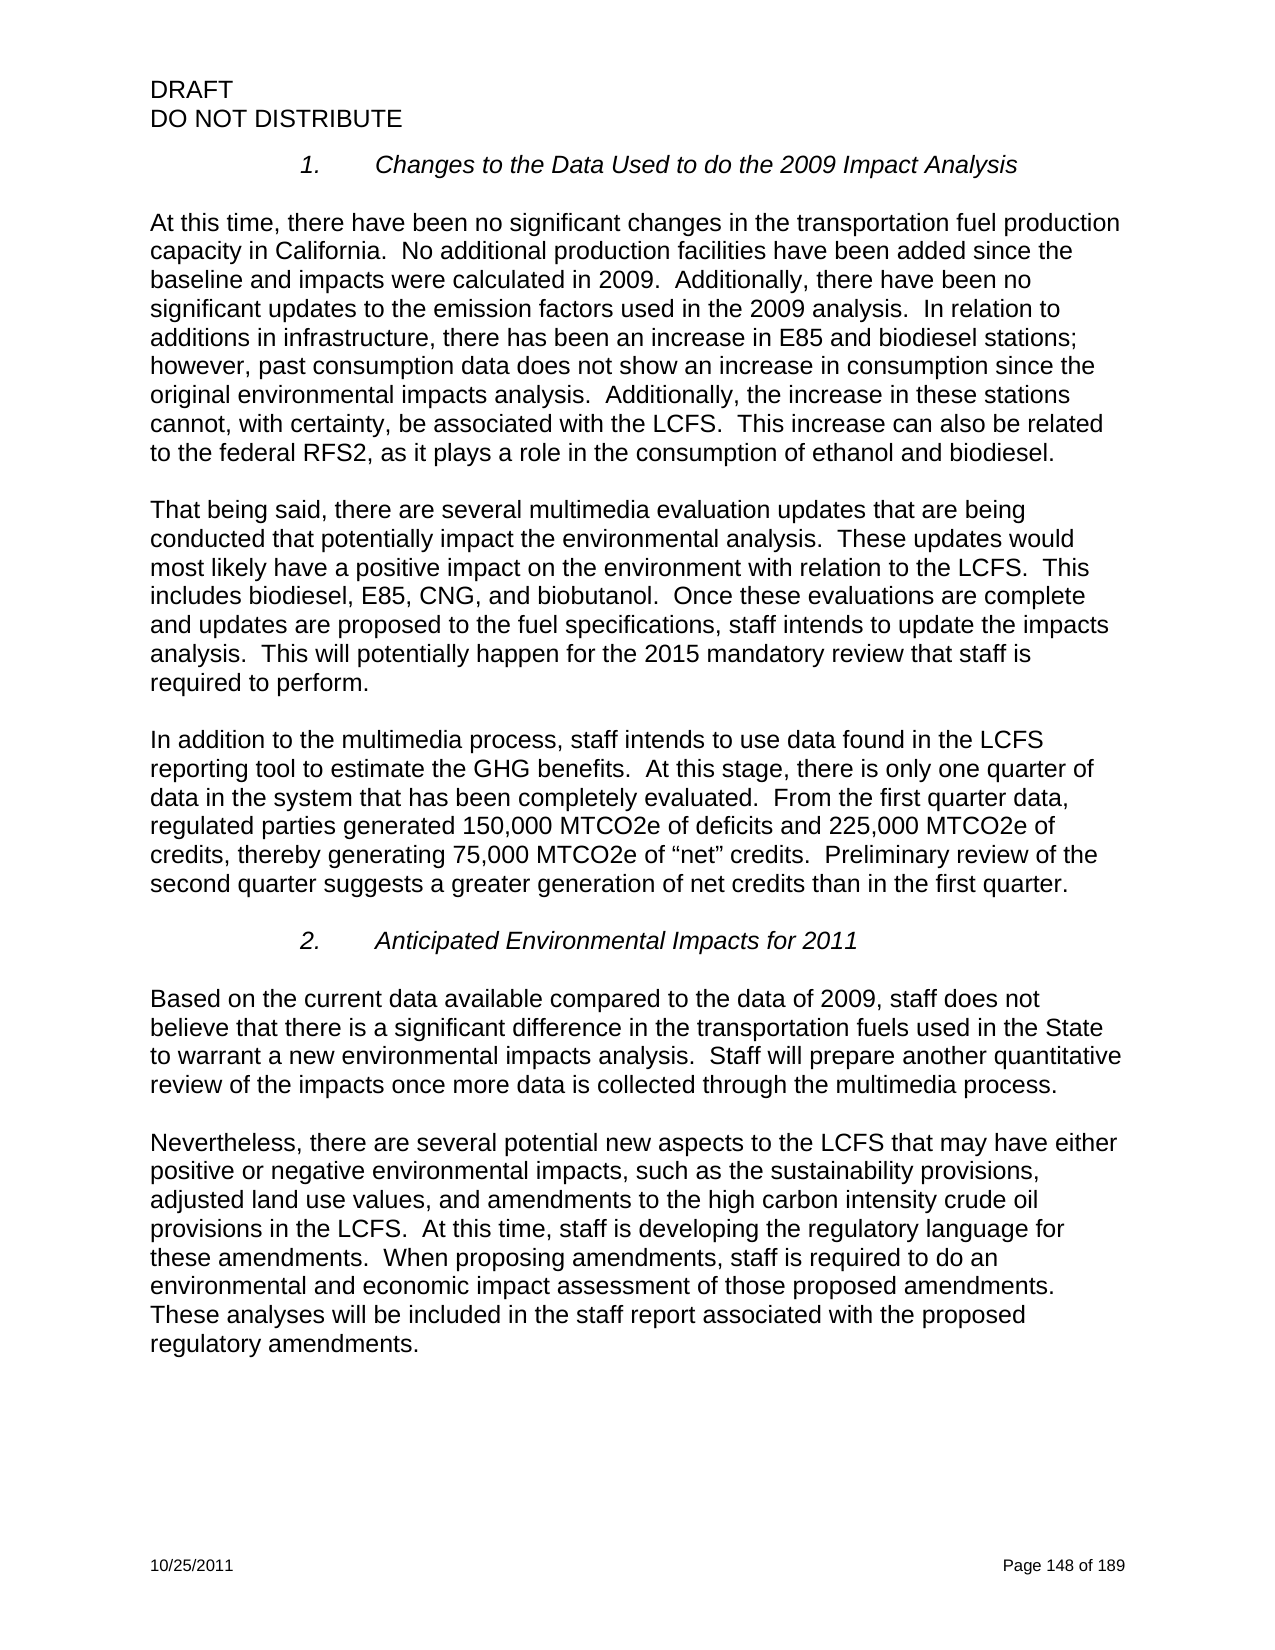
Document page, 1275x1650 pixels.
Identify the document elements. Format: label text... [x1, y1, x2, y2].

text That being said, there are several multimedia evaluation updates that are being conducted that potentially impact the environmental analysis. These updates would most likely have a positive impact on the environment with relation to the LCFS. This includes biodiesel, E85, CNG, and biobutanol. Once these evaluations are complete and updates are proposed to the fuel specifications, staff intends to update the impacts analysis. This will potentially happen for the 2015 mandatory review that staff is required to perform. [150, 495, 1125, 696]
text At this time, there have been no significant changes in the transportation fuel production capacity in California. No additional production facilities have been added since the baseline and impacts were calculated in 2009. Additionally, there have been no significant updates to the emission factors used in the 2009 analysis. In relation to additions in infrastructure, there has been an increase in E85 and biodiesel stations; however, past consumption data does not show an increase in consumption since the original environmental impacts analysis. Additionally, the increase in these stations cannot, with certainty, be associated with the LCFS. This increase can also be related to the federal RFS2, as it plays a role in the consumption of ethanol and biodiesel. [150, 207, 1125, 466]
text Nevertheless, there are several potential new aspects to the LCFS that may have either positive or negative environmental impacts, such as the sustainability provisions, adjusted land use values, and amendments to the high carbon intensity crude oil provisions in the LCFS. At this time, staff is developing the regulatory language for these amendments. When proposing amendments, staff is required to do an environmental and economic impact assessment of those proposed amendments. These analyses will be included in the staff report associated with the proposed regulatory amendments. [150, 1127, 1125, 1357]
text In addition to the multimedia process, staff intends to use data found in the LCFS reporting tool to estimate the GHG benefits. At this stage, there is only one quarter of data in the system that has been completely evaluated. From the first quarter data, regulated parties generated 150,000 MTCO2e of deficits and 225,000 MTCO2e of credits, thereby generating 75,000 MTCO2e of “net” credits. Preliminary review of the second quarter suggests a greater generation of net credits than in the first quarter. [150, 725, 1125, 897]
text Based on the current data available compared to the data of 2009, staff does not believe that there is a significant difference in the transportation fuels used in the State to warrant a new environmental impacts analysis. Staff will prepare another quantitative review of the impacts once more data is collected through the multimedia process. [150, 984, 1125, 1099]
subtitle 2. Anticipated Environmental Impacts for 2011 [300, 926, 1125, 955]
subtitle 1. Changes to the Data Used to do the 2009 Impact Analysis [300, 150, 1125, 179]
